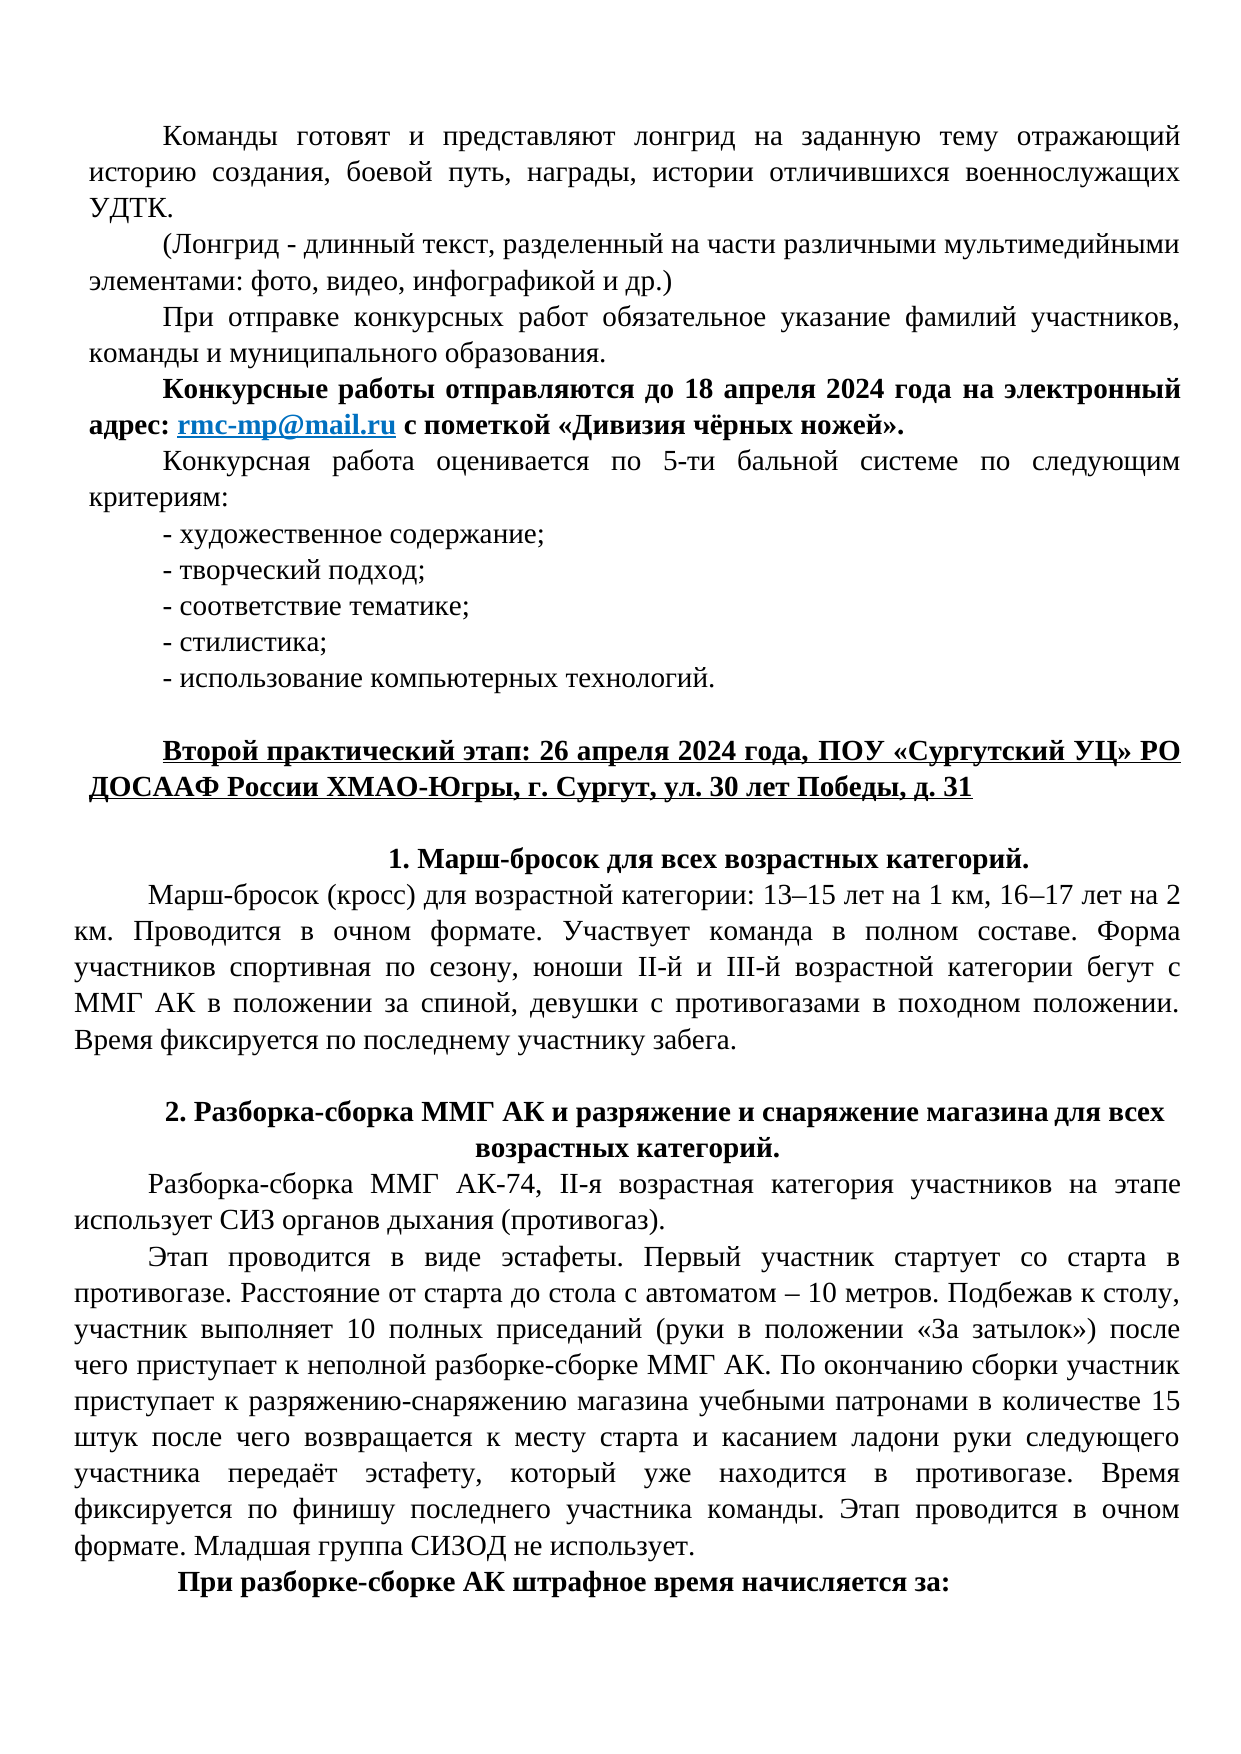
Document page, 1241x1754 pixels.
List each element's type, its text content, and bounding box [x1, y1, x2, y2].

text - использование компьютерных технологий. [89, 660, 1181, 694]
text Конкурсные работы отправляются до 18 апреля 2024 года на электронный адрес: rmc-mp@mail.ru с пометкой «Дивизия чёрных ножей». [89, 371, 1181, 441]
text Марш-бросок (кросс) для возрастной категории: 13–15 лет на 1 км, 16–17 лет на 2 км. Проводится в очном формате. Участвует команда в полном составе. Форма участников спортивная по сезону, юноши II-й и III-й возрастной категории бегут с ММГ АК в положении за спиной, девушки с противогазами в походном положении. Время фиксируется по последнему участнику забега. [74, 877, 1181, 1055]
text Конкурсная работа оценивается по 5-ти бальной системе по следующим критериям: [89, 443, 1181, 513]
text 1. Марш-бросок для всех возрастных категорий. [89, 841, 1181, 874]
text - стилистика; [89, 624, 1181, 658]
text Второй практический этап: 26 апреля 2024 года, ПОУ «Сургутский УЦ» РО ДОСААФ России ХМАО-Югры, г. Сургут, ул. 30 лет Победы, д. 31 [89, 733, 1181, 802]
text - творческий подход; [89, 552, 1181, 585]
text - соответствие тематике; [89, 588, 1181, 622]
text При разборке-сборке АК штрафное время начисляется за: [118, 1564, 1181, 1597]
text 2. Разборка-сборка ММГ АК и разряжение и снаряжение магазина для всех возрастных категорий. [74, 1094, 1181, 1164]
text Этап проводится в виде эстафеты. Первый участник стартует со старта в противогазе. Расстояние от старта до стола с автоматом – 10 метров. Подбежав к столу, участник выполняет 10 полных приседаний (руки в положении «За затылок») после чего приступает к неполной разборке-сборке ММГ АК. По окончанию сборки участник приступает к разряжению-снаряжению магазина учебными патронами в количестве 15 штук после чего возвращается к месту старта и касанием ладони руки следующего участника передаёт эстафету, который уже находится в противогазе. Время фиксируется по финишу последнего участника команды. Этап проводится в очном формате. Младшая группа СИЗОД не использует. [74, 1239, 1181, 1561]
text Разборка-сборка ММГ АК-74, II-я возрастная категория участников на этапе использует СИЗ органов дыхания (противогаз). [74, 1166, 1181, 1236]
text Команды готовят и представляют лонгрид на заданную тему отражающий историю создания, боевой путь, награды, истории отличившихся военнослужащих УДТК. [89, 118, 1181, 224]
text При отправке конкурсных работ обязательное указание фамилий участников, команды и муниципального образования. [89, 299, 1181, 368]
text (Лонгрид - длинный текст, разделенный на части различными мультимедийными элементами: фото, видео, инфографикой и др.) [89, 227, 1181, 296]
text - художественное содержание; [89, 516, 1181, 549]
